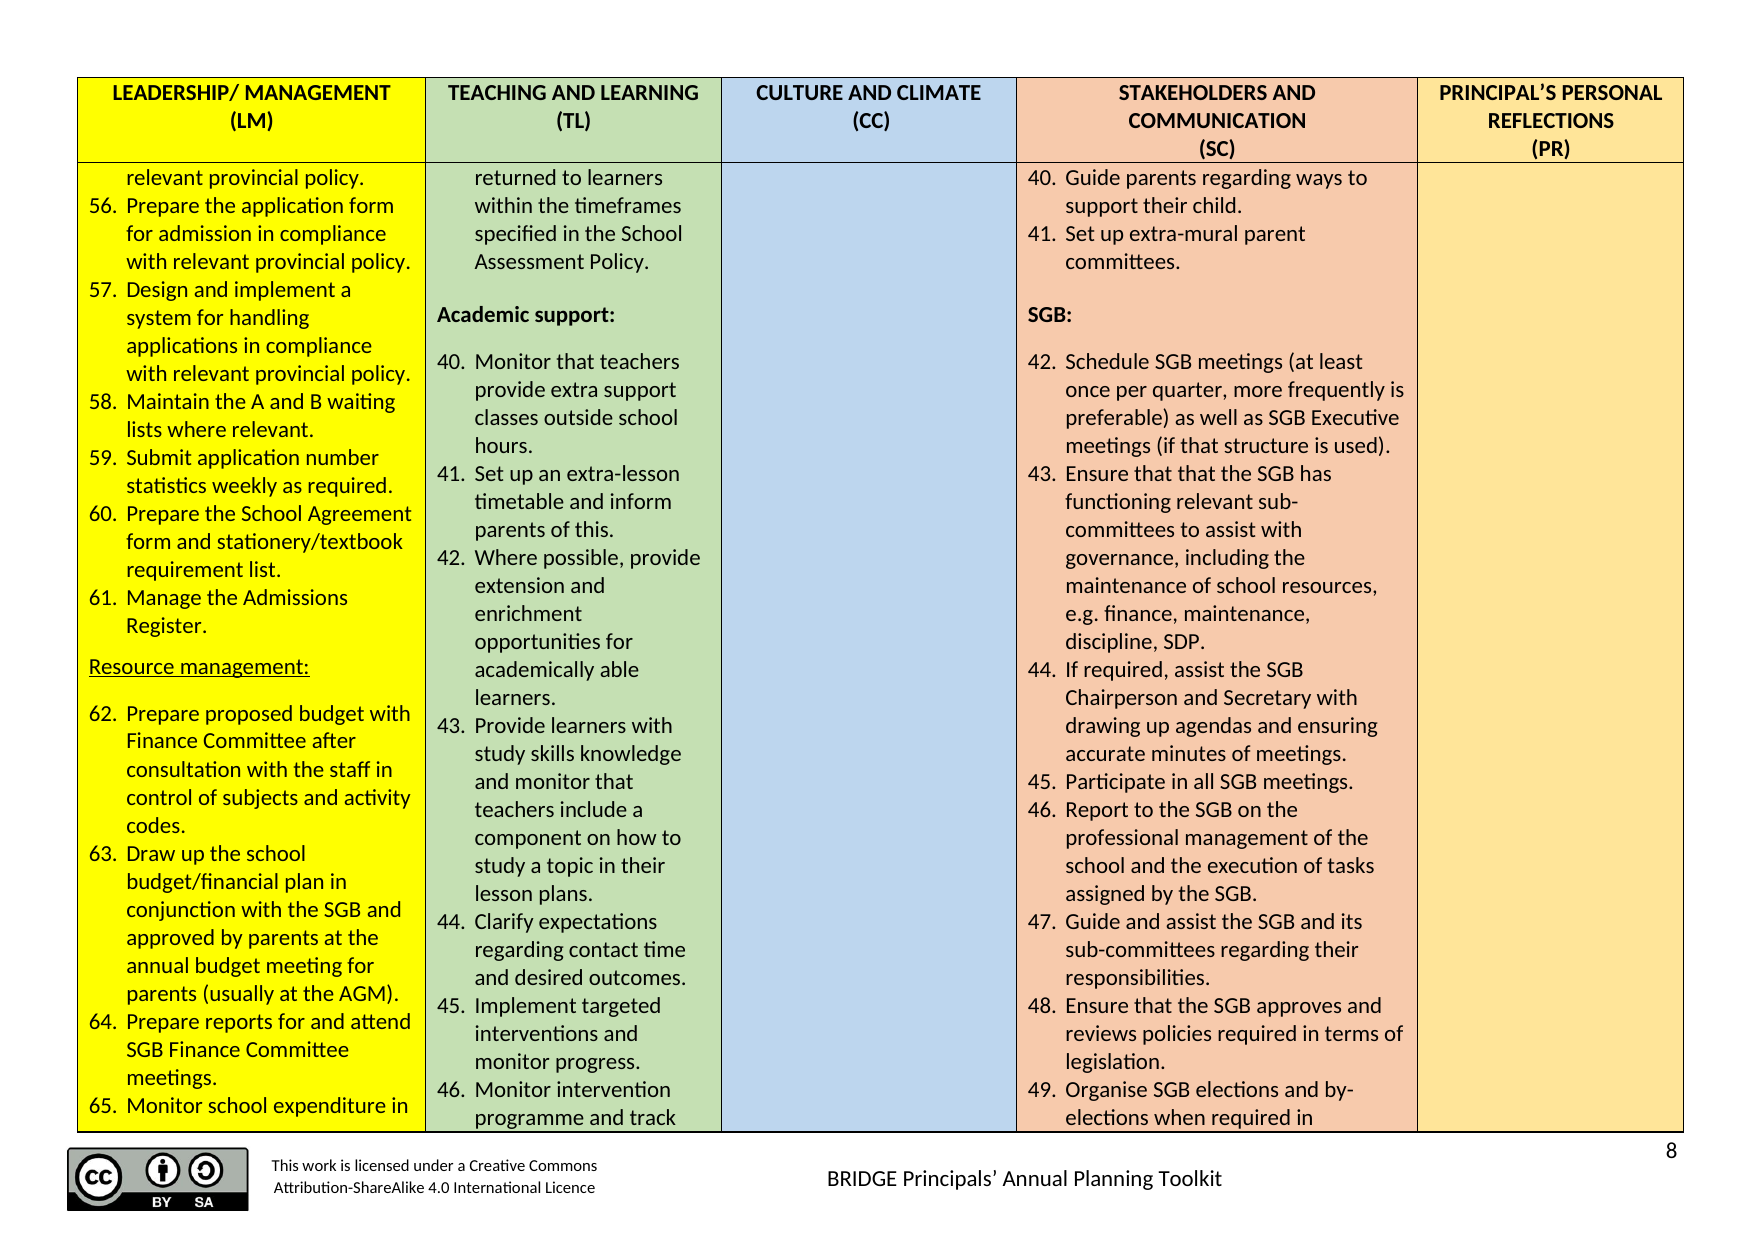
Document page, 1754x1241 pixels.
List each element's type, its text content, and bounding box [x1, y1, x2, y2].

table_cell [722, 163, 1016, 1131]
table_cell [1017, 163, 1417, 1131]
table_header TEACHING AND LEARNING (TL) [426, 78, 721, 162]
picture [65, 1146, 251, 1212]
table_header LEADERSHIP/ MANAGEMENT (LM) [78, 78, 425, 162]
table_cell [426, 163, 721, 1131]
table_header CULTURE AND CLIMATE (CC) [722, 78, 1016, 162]
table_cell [78, 163, 425, 1131]
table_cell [1418, 163, 1683, 1131]
table_header PRINCIPAL’S PERSONAL REFLECTIONS (PR) [1418, 78, 1683, 162]
table_header STAKEHOLDERS AND COMMUNICATION (SC) [1017, 78, 1417, 162]
